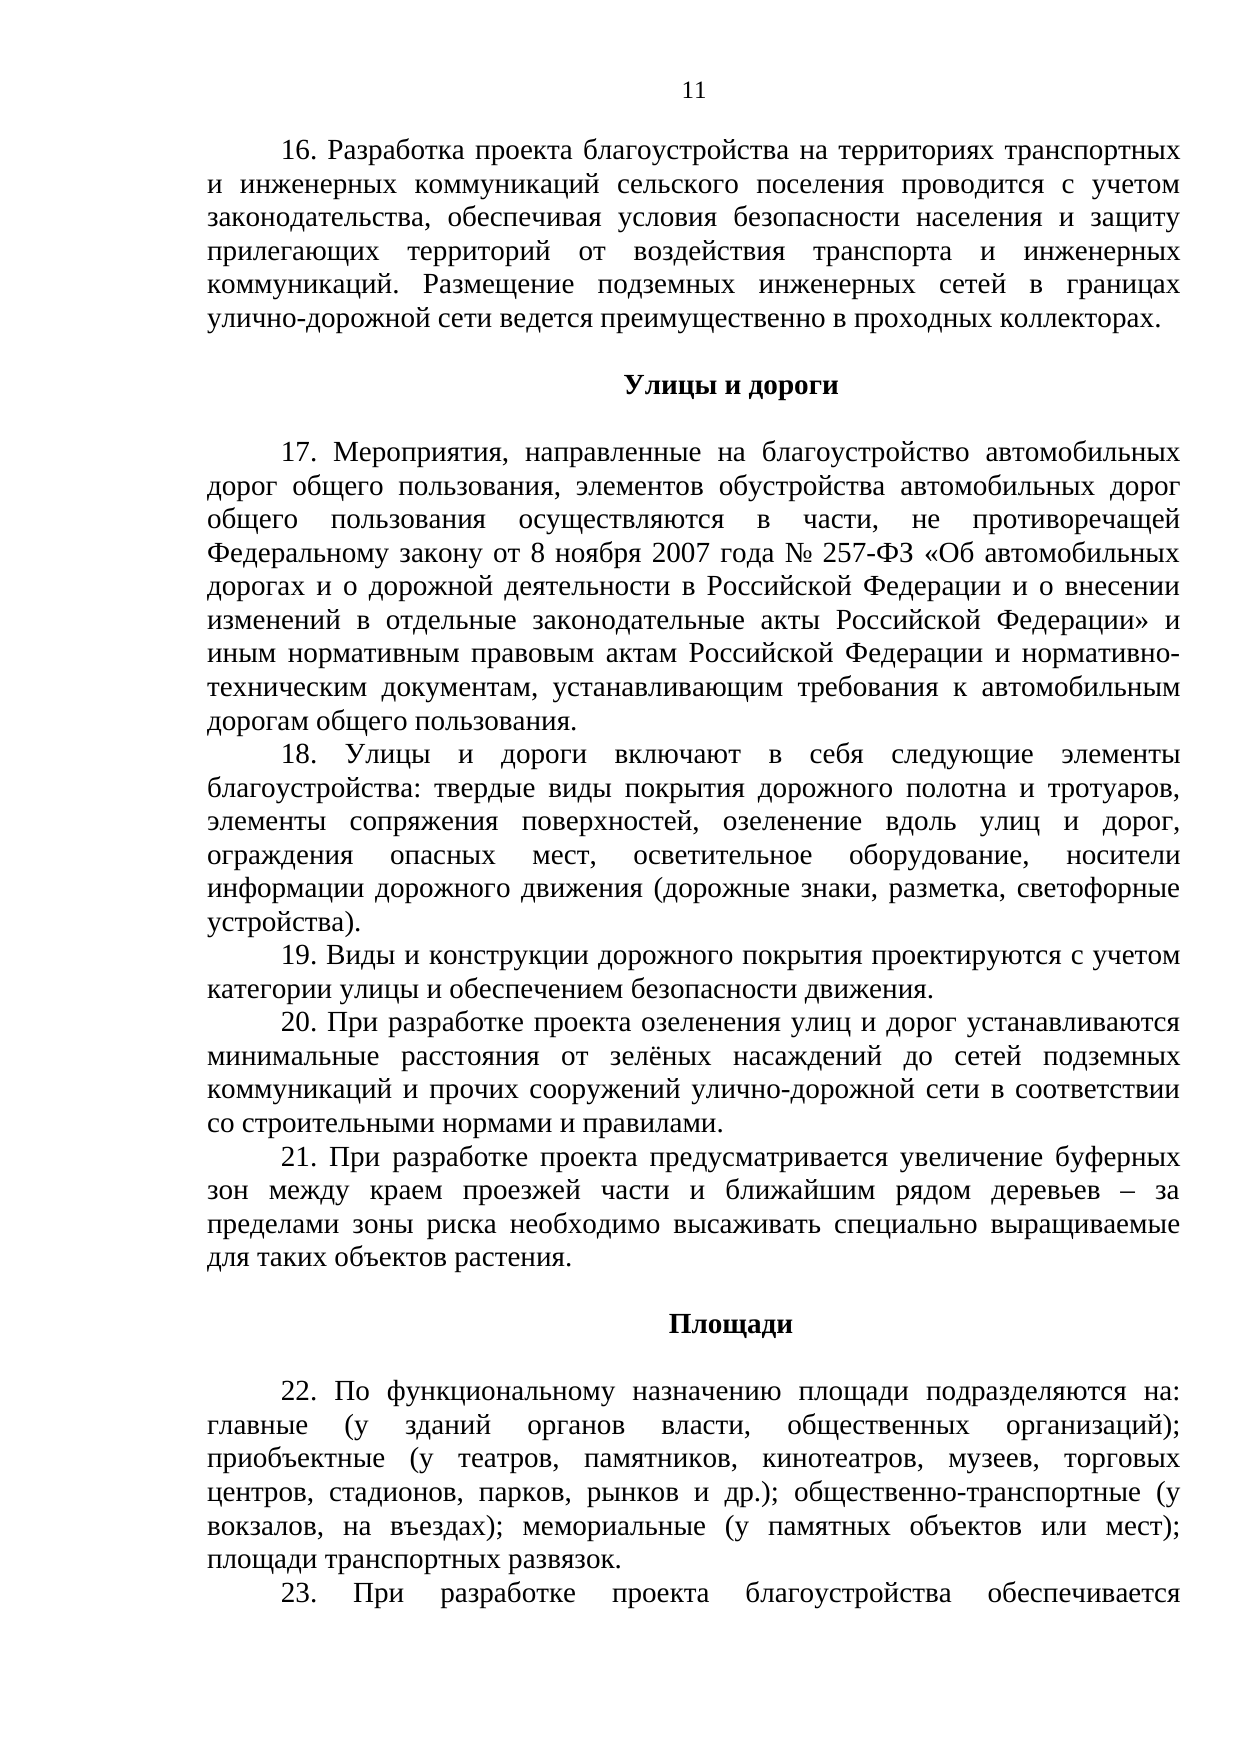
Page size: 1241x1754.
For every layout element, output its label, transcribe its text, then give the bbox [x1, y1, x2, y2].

list 20. При разработке проекта озеленения улиц и дорог устанавливаются минимальные расстояния от зелёных насаждений до сетей подземных коммуникаций и прочих сооружений улично-дорожной сети в соответствии со строительными нормами и правилами. [207, 1004, 1181, 1139]
list 22. По функциональному назначению площади подразделяются на: главные (у зданий органов власти, общественных организаций); приобъектные (у театров, памятников, кинотеатров, музеев, торговых центров, стадионов, парков, рынков и др.); общественно-транспортные (у вокзалов, на въездах); мемориальные (у памятных объектов или мест); площади транспортных развязок. [207, 1373, 1181, 1575]
list 16. Разработка проекта благоустройства на территориях транспортных и инженерных коммуникаций сельского поселения проводится с учетом законодательства, обеспечивая условия безопасности населения и защиту прилегающих территорий от воздействия транспорта и инженерных коммуникаций. Размещение подземных инженерных сетей в границах улично-дорожной сети ведется преимущественно в проходных коллекторах. [207, 132, 1181, 334]
list 18. Улицы и дороги включают в себя следующие элементы благоустройства: твердые виды покрытия дорожного полотна и тротуаров, элементы сопряжения поверхностей, озеленение вдоль улиц и дорог, ограждения опасных мест, осветительное оборудование, носители информации дорожного движения (дорожные знаки, разметка, светофорные устройства). [207, 736, 1181, 937]
list Площади [207, 1306, 1181, 1340]
list Улицы и дороги [207, 367, 1181, 401]
list 21. При разработке проекта предусматривается увеличение буферных зон между краем проезжей части и ближайшим рядом деревьев – за пределами зоны риска необходимо высаживать специально выращиваемые для таких объектов растения. [207, 1139, 1181, 1273]
list 17. Мероприятия, направленные на благоустройство автомобильных дорог общего пользования, элементов обустройства автомобильных дорог общего пользования осуществляются в части, не противоречащей Федеральному закону от 8 ноября 2007 года № 257-ФЗ «Об автомобильных дорогах и о дорожной деятельности в Российской Федерации и о внесении изменений в отдельные законодательные акты Российской Федерации» и иным нормативным правовым актам Российской Федерации и нормативно-техническим документам, устанавливающим требования к автомобильным дорогам общего пользования. [207, 434, 1181, 736]
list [207, 1575, 1181, 1608]
list 19. Виды и конструкции дорожного покрытия проектируются с учетом категории улицы и обеспечением безопасности движения. [207, 937, 1181, 1004]
